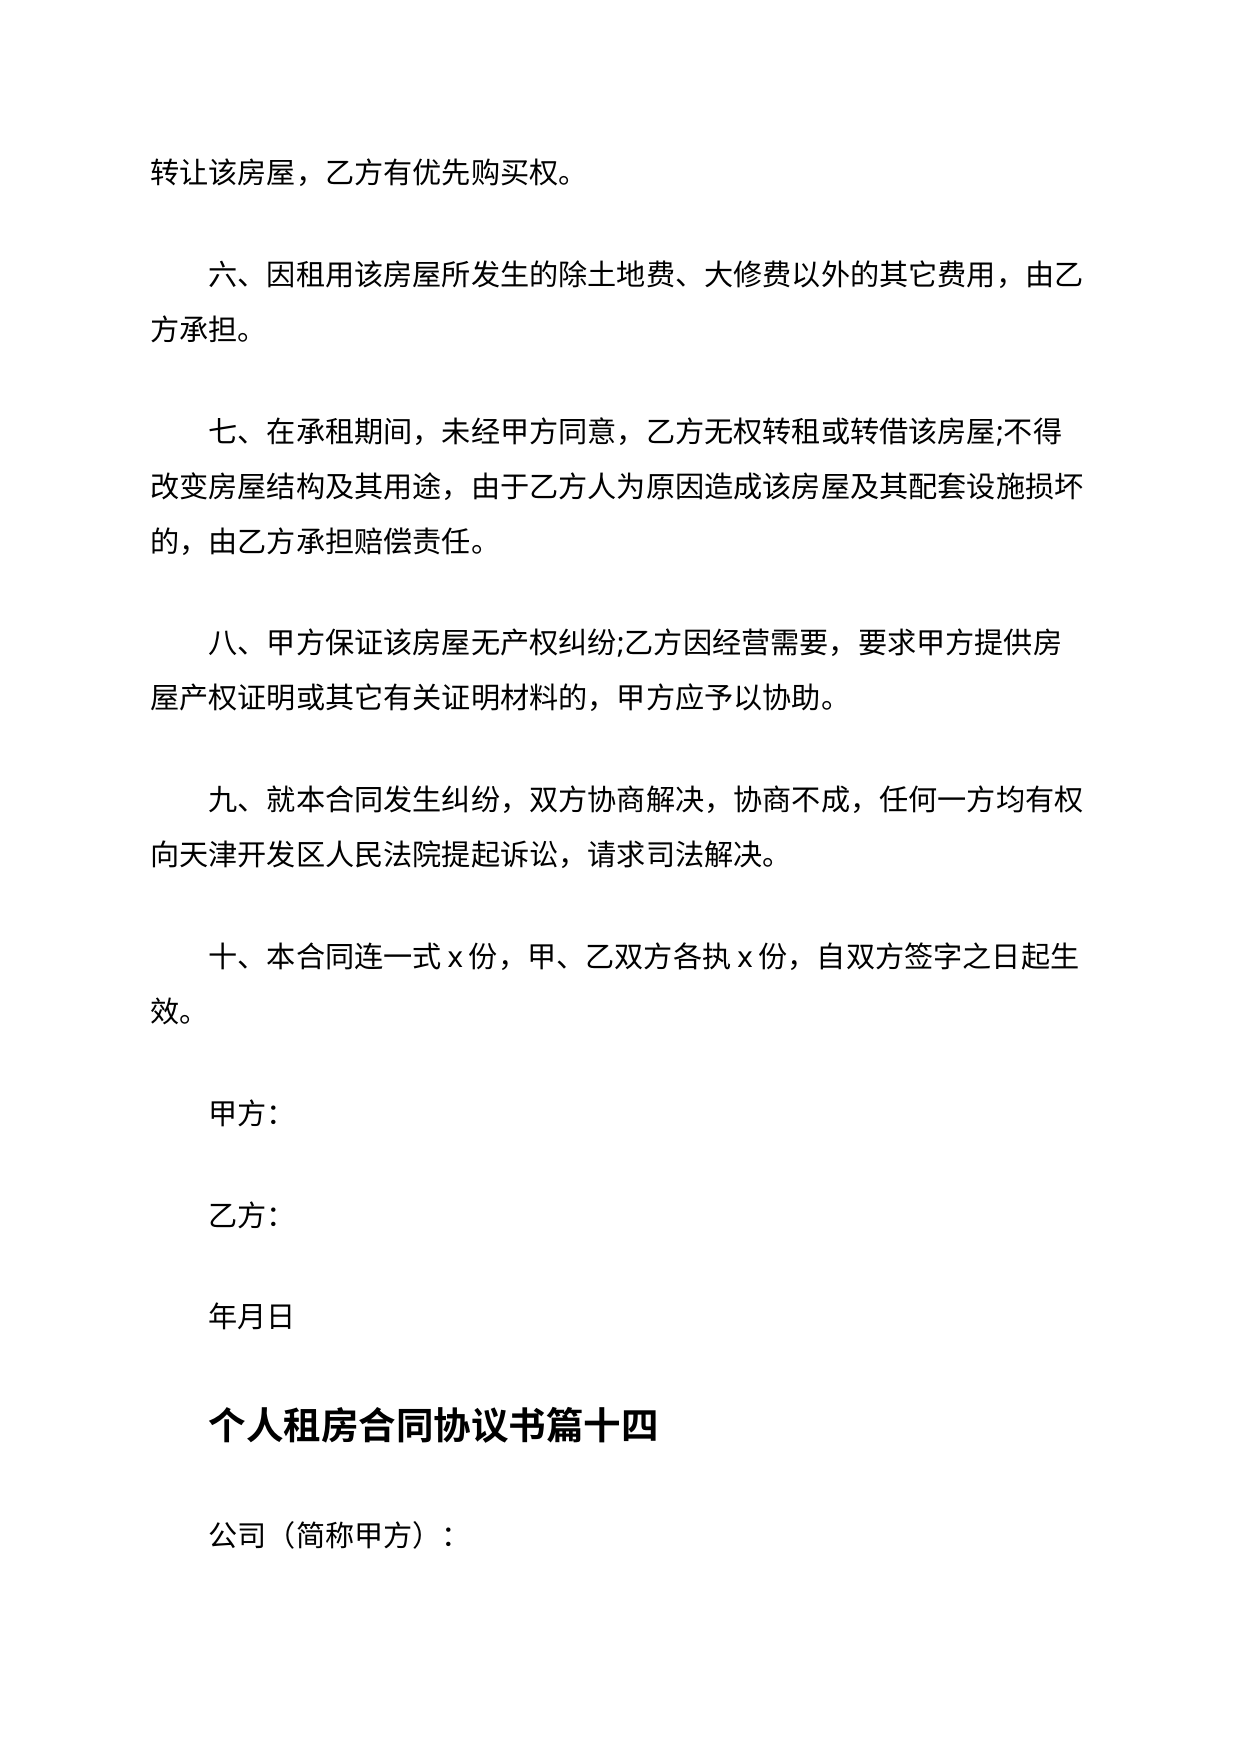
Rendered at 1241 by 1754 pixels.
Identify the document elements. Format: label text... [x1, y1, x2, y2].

text 六、因租用该房屋所发生的除土地费、大修费以外的其它费用，由乙方承担。 [150, 252, 1090, 349]
text 年月日 [150, 1294, 1090, 1336]
text 八、甲方保证该房屋无产权纠纷;乙方因经营需要，要求甲方提供房屋产权证明或其它有关证明材料的，甲方应予以协助。 [150, 620, 1090, 717]
text 甲方： [150, 1090, 1090, 1133]
text 九、就本合同发生纠纷，双方协商解决，协商不成，任何一方均有权向天津开发区人民法院提起诉讼，请求司法解决。 [150, 777, 1090, 874]
text 十、本合同连一式x份，甲、乙双方各执x份，自双方签字之日起生效。 [150, 933, 1090, 1031]
text 个人租房合同协议书篇十四 [150, 1396, 1090, 1450]
text 七、在承租期间，未经甲方同意，乙方无权转租或转借该房屋;不得改变房屋结构及其用途，由于乙方人为原因造成该房屋及其配套设施损坏的，由乙方承担赔偿责任。 [150, 408, 1090, 561]
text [150, 150, 1090, 192]
text 乙方： [150, 1192, 1090, 1234]
text 公司（简称甲方）： [150, 1513, 1090, 1555]
